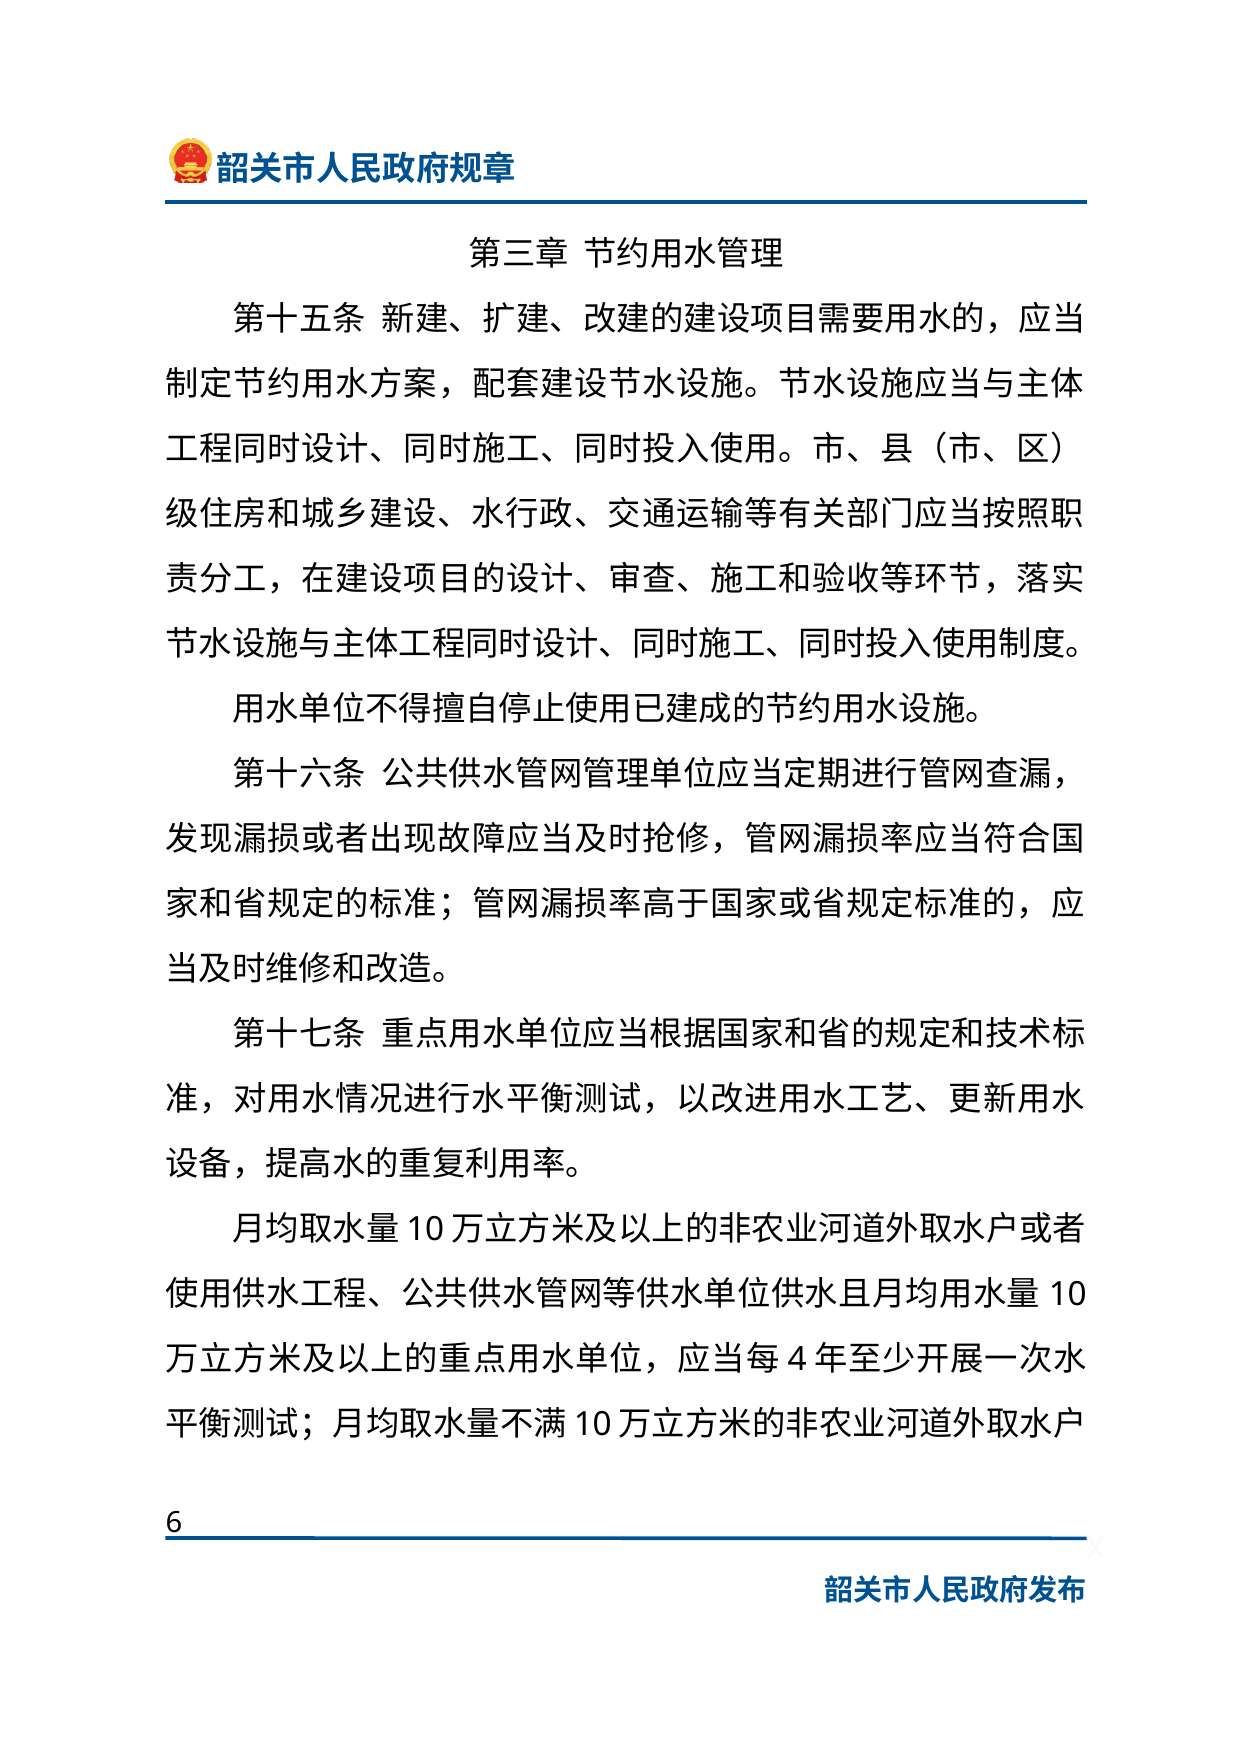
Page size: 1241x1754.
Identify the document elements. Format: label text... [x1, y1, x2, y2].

text 第十六条 公共供水管网管理单位应当定期进行管网查漏，发现漏损或者出现故障应当及时抢修，管网漏损率应当符合国家和省规定的标准；管网漏损率高于国家或省规定标准的，应当及时维修和改造。 [165, 739, 1087, 999]
text 用水单位不得擅自停止使用已建成的节约用水设施。 [165, 674, 1087, 739]
text 第三章 节约用水管理 [165, 219, 1087, 284]
picture [165, 136, 216, 187]
text 第十七条 重点用水单位应当根据国家和省的规定和技术标准，对用水情况进行水平衡测试，以改进用水工艺、更新用水设备，提高水的重复利用率。 [165, 999, 1087, 1194]
text 第十五条 新建、扩建、改建的建设项目需要用水的，应当制定节约用水方案，配套建设节水设施。节水设施应当与主体工程同时设计、同时施工、同时投入使用。市、县（市、区）级住房和城乡建设、水行政、交通运输等有关部门应当按照职责分工，在建设项目的设计、审查、施工和验收等环节，落实节水设施与主体工程同时设计、同时施工、同时投入使用制度。 [165, 284, 1087, 674]
